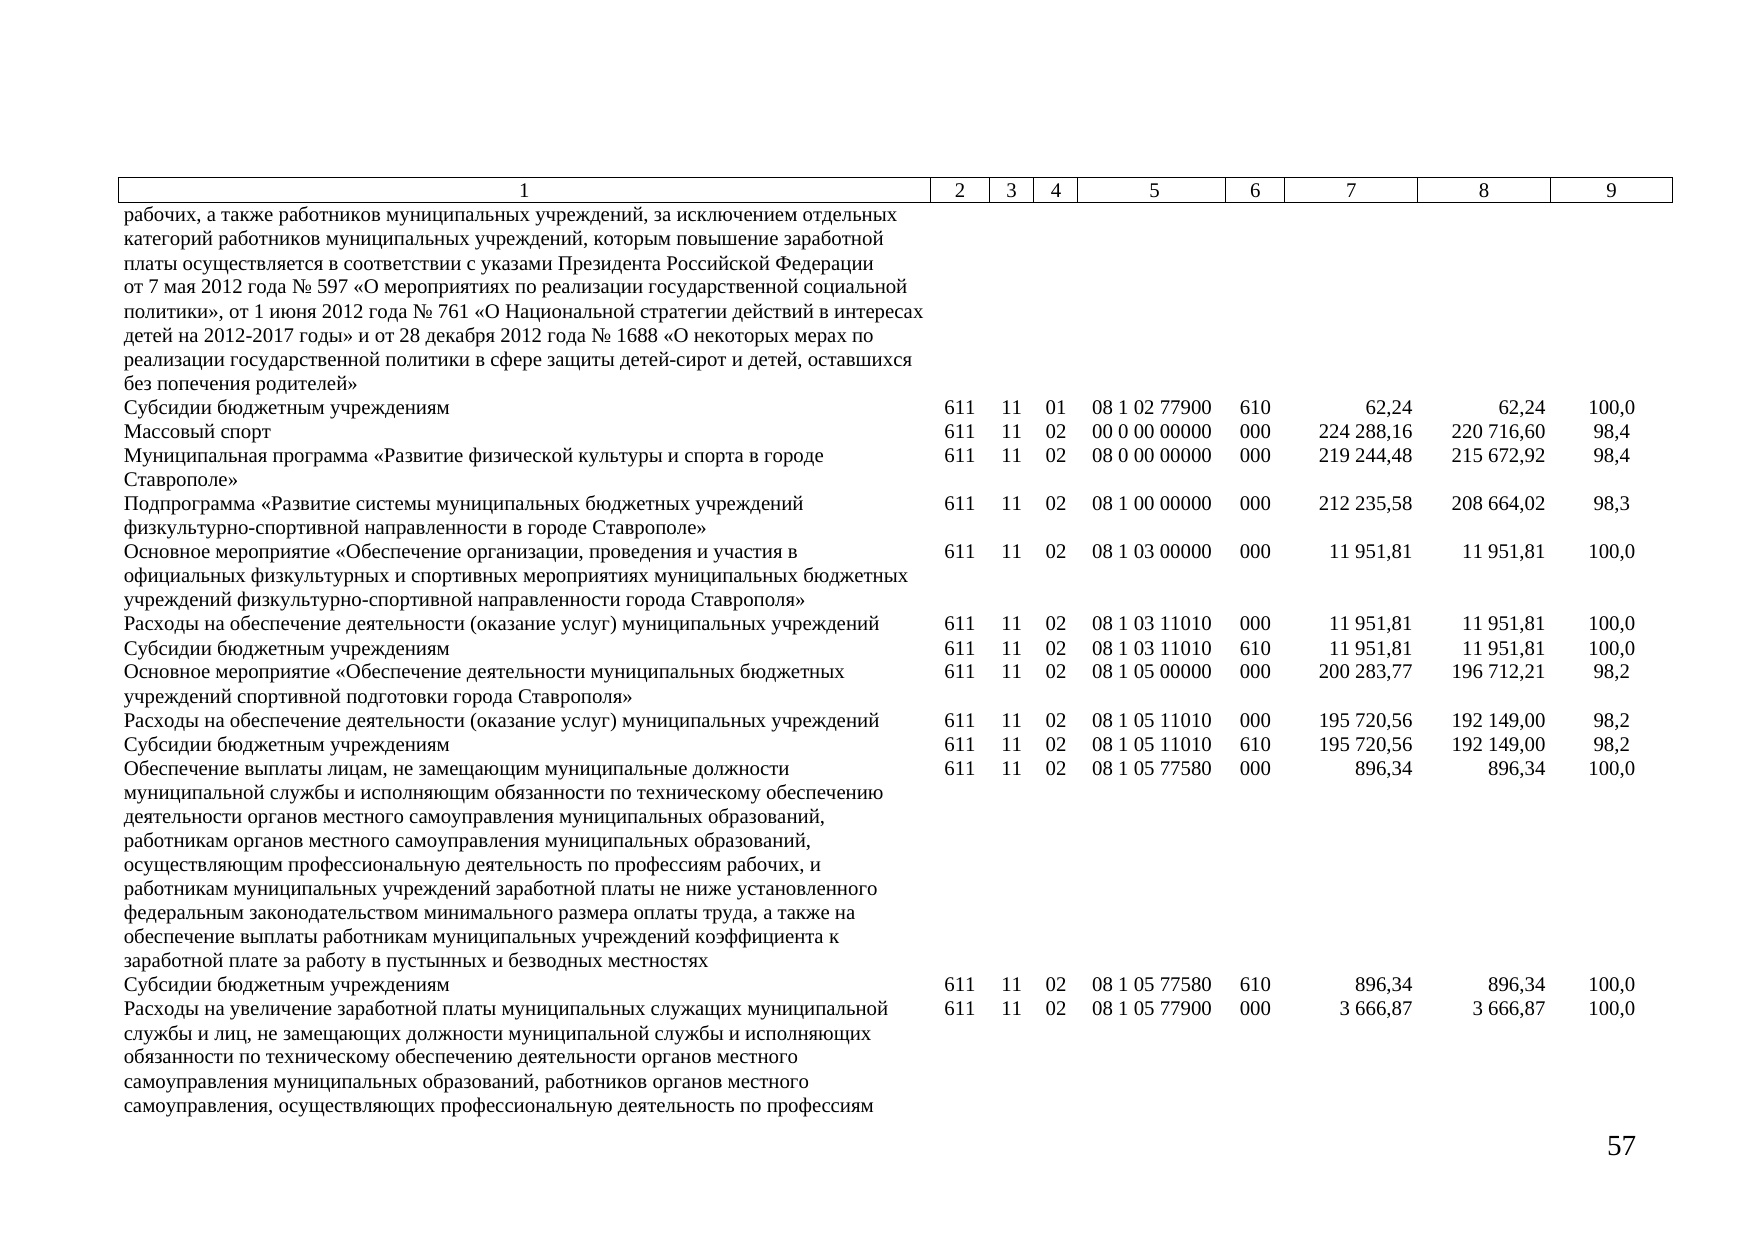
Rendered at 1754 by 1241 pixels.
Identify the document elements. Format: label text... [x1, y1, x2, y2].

table_header 3 [990, 178, 1033, 202]
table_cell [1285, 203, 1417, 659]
table_header 2 [931, 178, 989, 202]
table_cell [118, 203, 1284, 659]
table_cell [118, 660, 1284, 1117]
table_header 7 [1285, 178, 1417, 202]
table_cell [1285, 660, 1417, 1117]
table_header 6 [1226, 178, 1284, 202]
table_header 4 [1034, 178, 1077, 202]
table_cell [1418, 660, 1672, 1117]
table_header 5 [1078, 178, 1225, 202]
table_header 9 [1551, 178, 1672, 202]
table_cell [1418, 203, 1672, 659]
table_header 8 [1418, 178, 1550, 202]
table_header 1 [119, 178, 930, 202]
